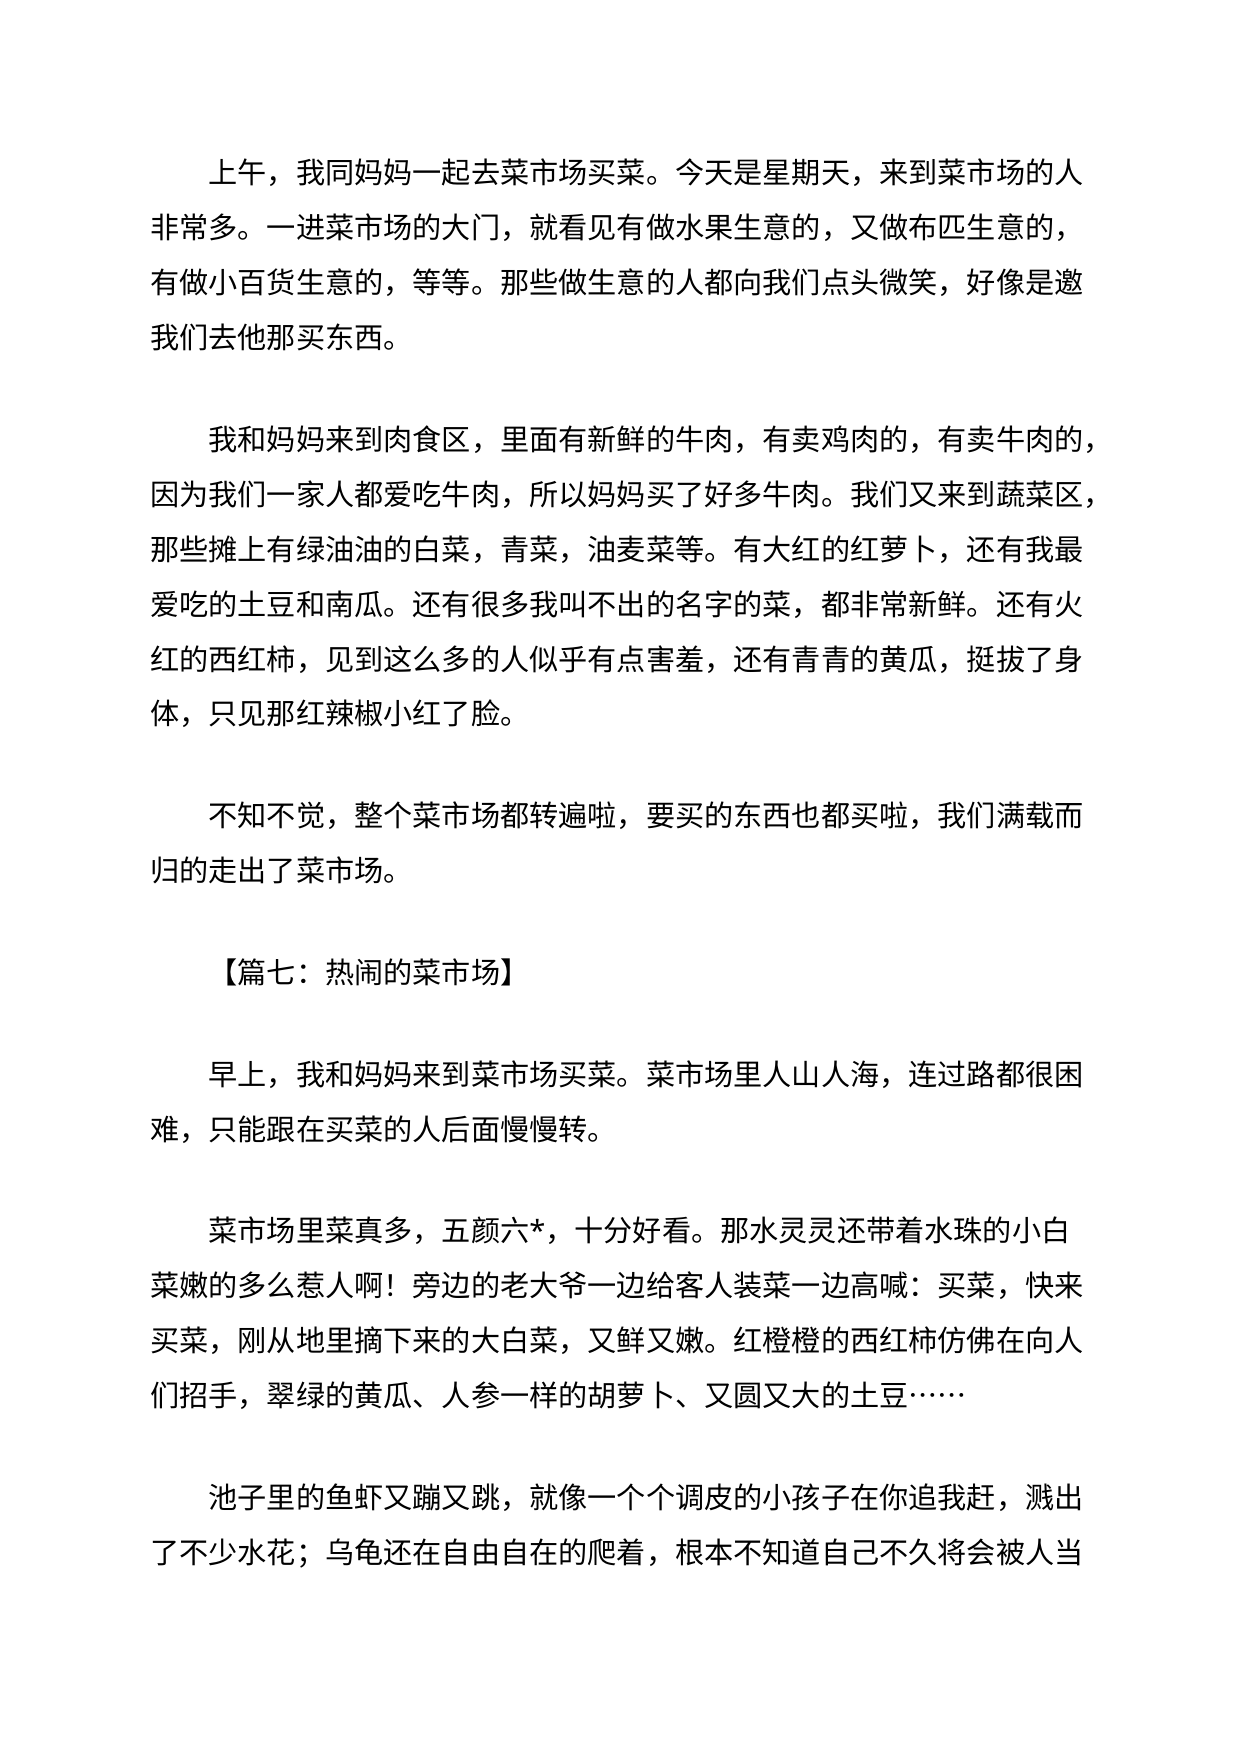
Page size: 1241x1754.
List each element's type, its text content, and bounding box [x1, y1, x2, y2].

text 不知不觉，整个菜市场都转遍啦，要买的东西也都买啦，我们满载而归的走出了菜市场。 [150, 793, 1090, 890]
text 菜市场里菜真多，五颜六*，十分好看。那水灵灵还带着水珠的小白菜嫩的多么惹人啊！旁边的老大爷一边给客人装菜一边高喊：买菜，快来买菜，刚从地里摘下来的大白菜，又鲜又嫩。红橙橙的西红柿仿佛在向人们招手，翠绿的黄瓜、人参一样的胡萝卜、又圆又大的土豆…… [150, 1208, 1090, 1415]
text 我和妈妈来到肉食区，里面有新鲜的牛肉，有卖鸡肉的，有卖牛肉的，因为我们一家人都爱吃牛肉，所以妈妈买了好多牛肉。我们又来到蔬菜区，那些摊上有绿油油的白菜，青菜，油麦菜等。有大红的红萝卜，还有我最爱吃的土豆和南瓜。还有很多我叫不出的名字的菜，都非常新鲜。还有火红的西红柿，见到这么多的人似乎有点害羞，还有青青的黄瓜，挺拔了身体，只见那红辣椒小红了脸。 [150, 416, 1090, 733]
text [150, 1474, 1090, 1572]
text 早上，我和妈妈来到菜市场买菜。菜市场里人山人海，连过路都很困难，只能跟在买菜的人后面慢慢转。 [150, 1051, 1090, 1148]
text 【篇七：热闹的菜市场】 [150, 949, 1090, 992]
text 上午，我同妈妈一起去菜市场买菜。今天是星期天，来到菜市场的人非常多。一进菜市场的大门，就看见有做水果生意的，又做布匹生意的，有做小百货生意的，等等。那些做生意的人都向我们点头微笑，好像是邀我们去他那买东西。 [150, 150, 1090, 357]
